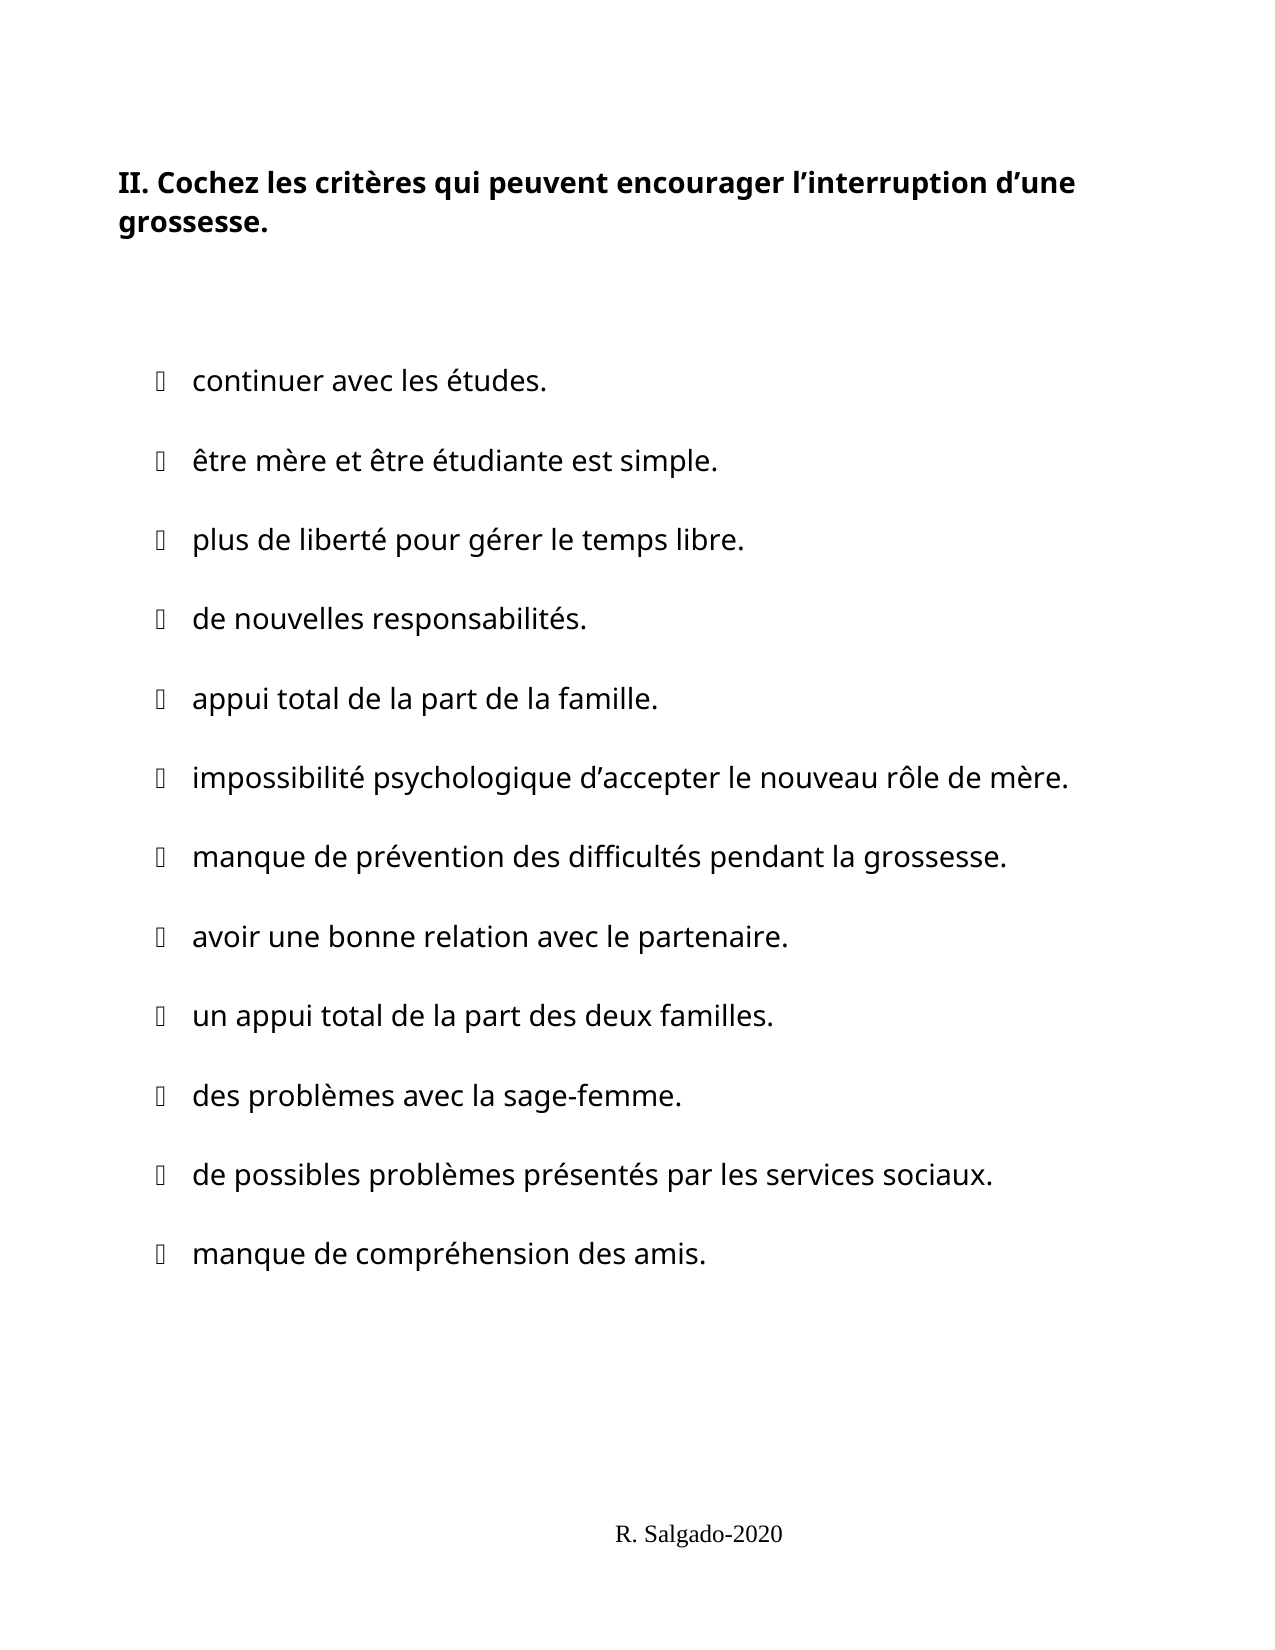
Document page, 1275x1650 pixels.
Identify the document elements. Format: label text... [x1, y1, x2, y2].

text manque de compréhension des amis. [155, 1233, 1157, 1273]
text des problèmes avec la sage-femme. [155, 1075, 1157, 1114]
subtitle II. Cochez les critères qui peuvent encourager l’interruption d’une grossesse. [118, 162, 1157, 241]
text appui total de la part de la famille. [155, 678, 1157, 718]
text manque de prévention des difficultés pendant la grossesse. [155, 837, 1157, 876]
text plus de liberté pour gérer le temps libre. [155, 519, 1157, 559]
text un appui total de la part des deux familles. [155, 995, 1157, 1035]
text continuer avec les études. [155, 360, 1157, 400]
text de nouvelles responsabilités. [155, 598, 1157, 638]
text de possibles problèmes présentés par les services sociaux. [155, 1154, 1157, 1194]
text avoir une bonne relation avec le partenaire. [155, 916, 1157, 956]
text être mère et être étudiante est simple. [155, 440, 1157, 479]
text impossibilité psychologique d’accepter le nouveau rôle de mère. [155, 757, 1157, 797]
